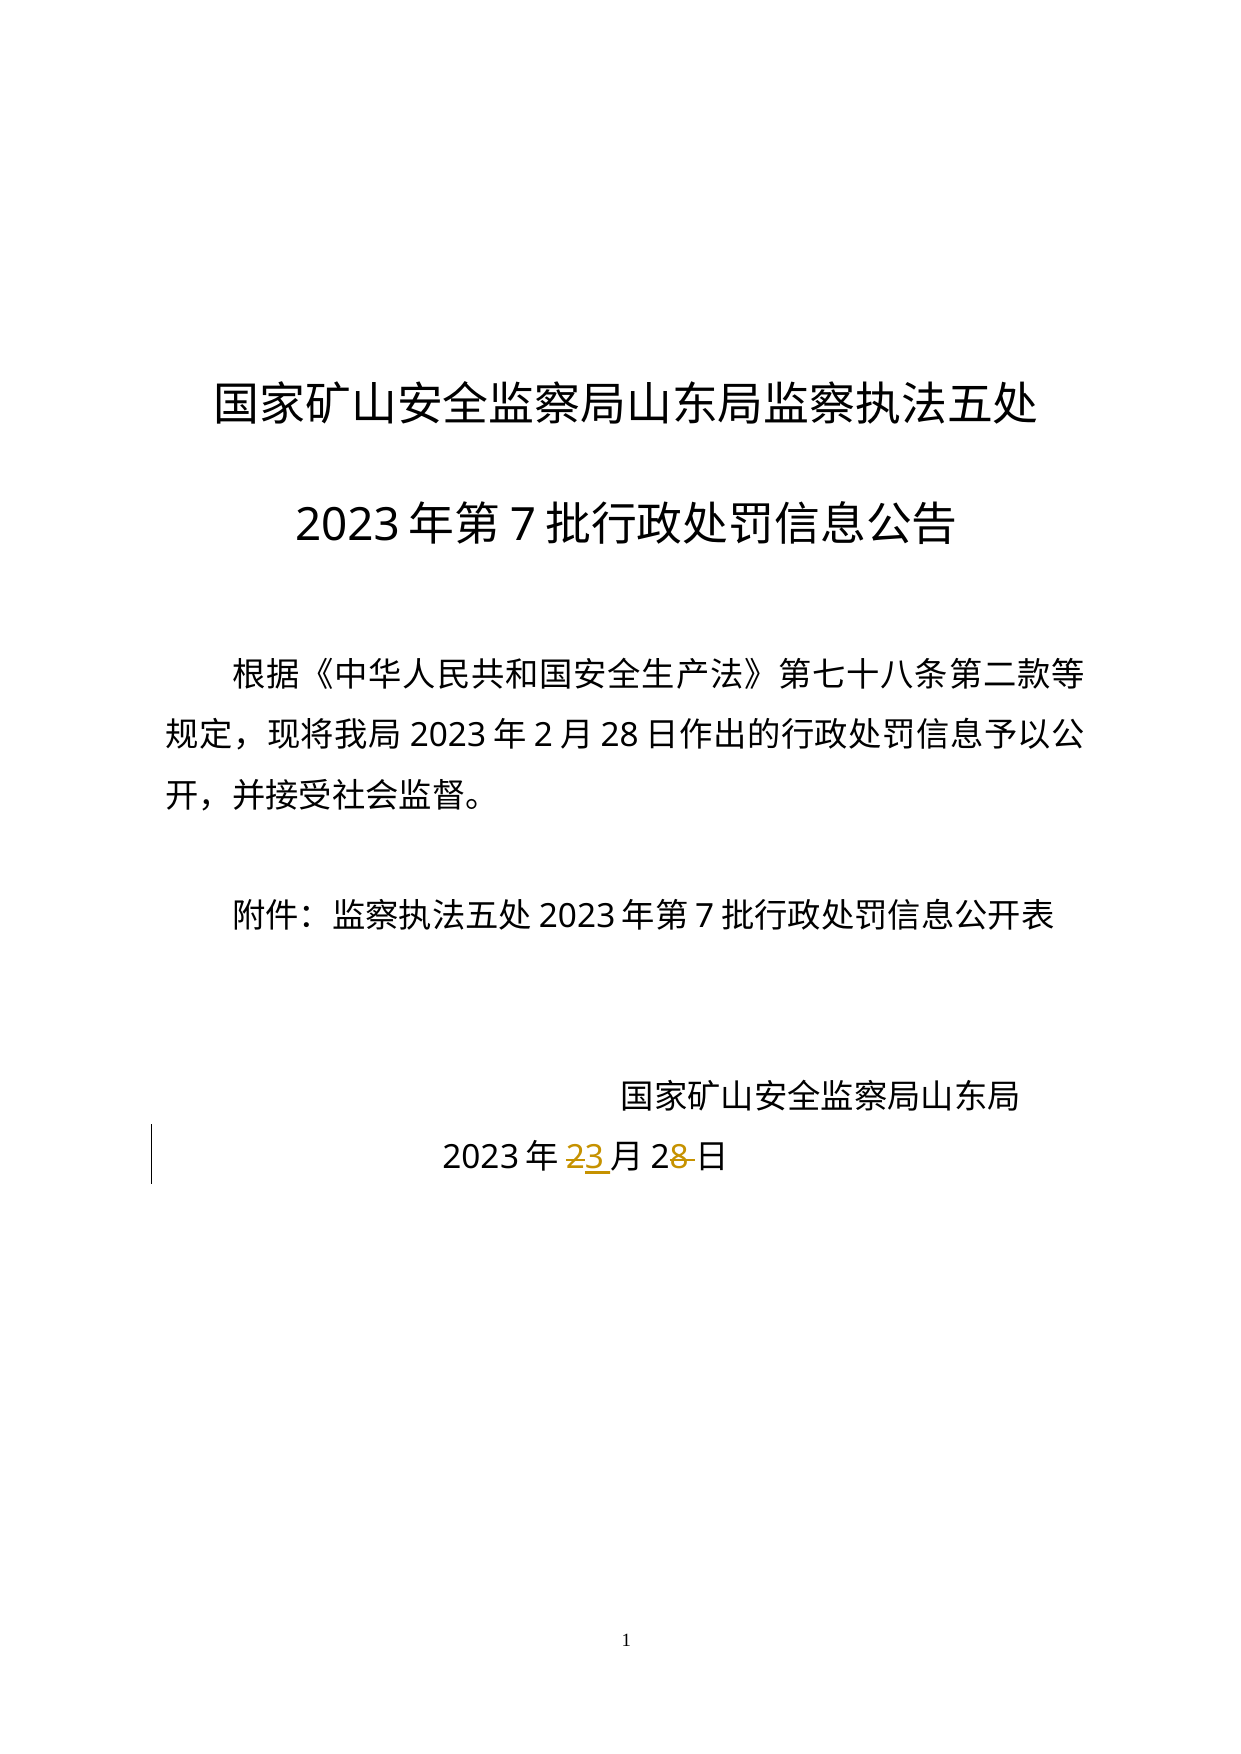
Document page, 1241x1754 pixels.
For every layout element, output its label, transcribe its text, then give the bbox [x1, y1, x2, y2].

text 国家矿山安全监察局山东局监察执法五处2023年第7批行政处罚信息公告 [165, 340, 1087, 581]
text 附件：监察执法五处2023年第7批行政处罚信息公开表 [165, 883, 1087, 943]
text 2023年月2日 [165, 1124, 1087, 1184]
text 根据《中华人民共和国安全生产法》第七十八条第二款等规定，现将我局2023年2月28日作出的行政处罚信息予以公开，并接受社会监督。 [165, 642, 1087, 823]
text 国家矿山安全监察局山东局 [165, 1064, 1020, 1124]
